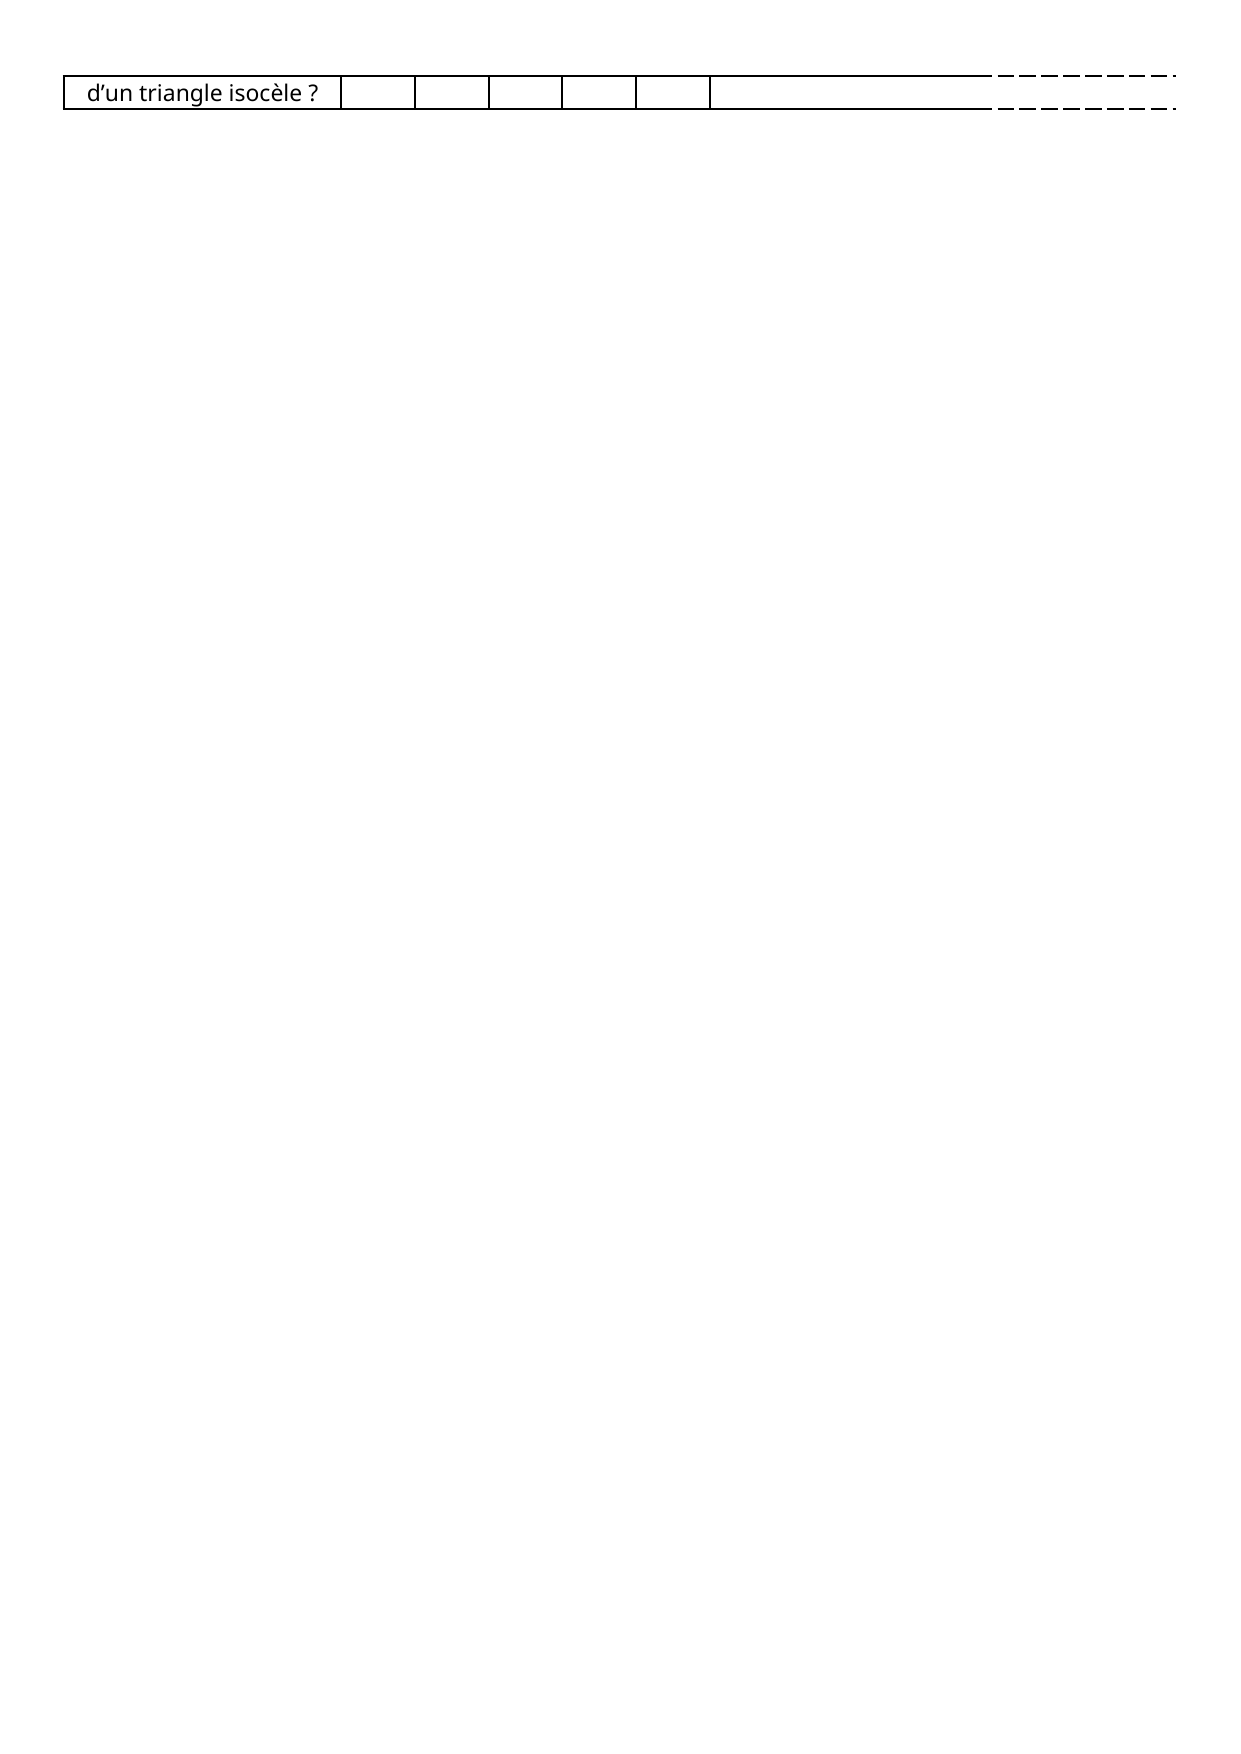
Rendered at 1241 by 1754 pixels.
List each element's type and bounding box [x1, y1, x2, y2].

table_cell [416, 77, 488, 108]
table_cell [65, 77, 340, 108]
table_cell [711, 77, 976, 108]
table_cell [976, 75, 1176, 108]
table_cell [490, 77, 561, 108]
table_cell [637, 77, 709, 108]
table_cell [342, 77, 414, 108]
table_cell [563, 77, 635, 108]
